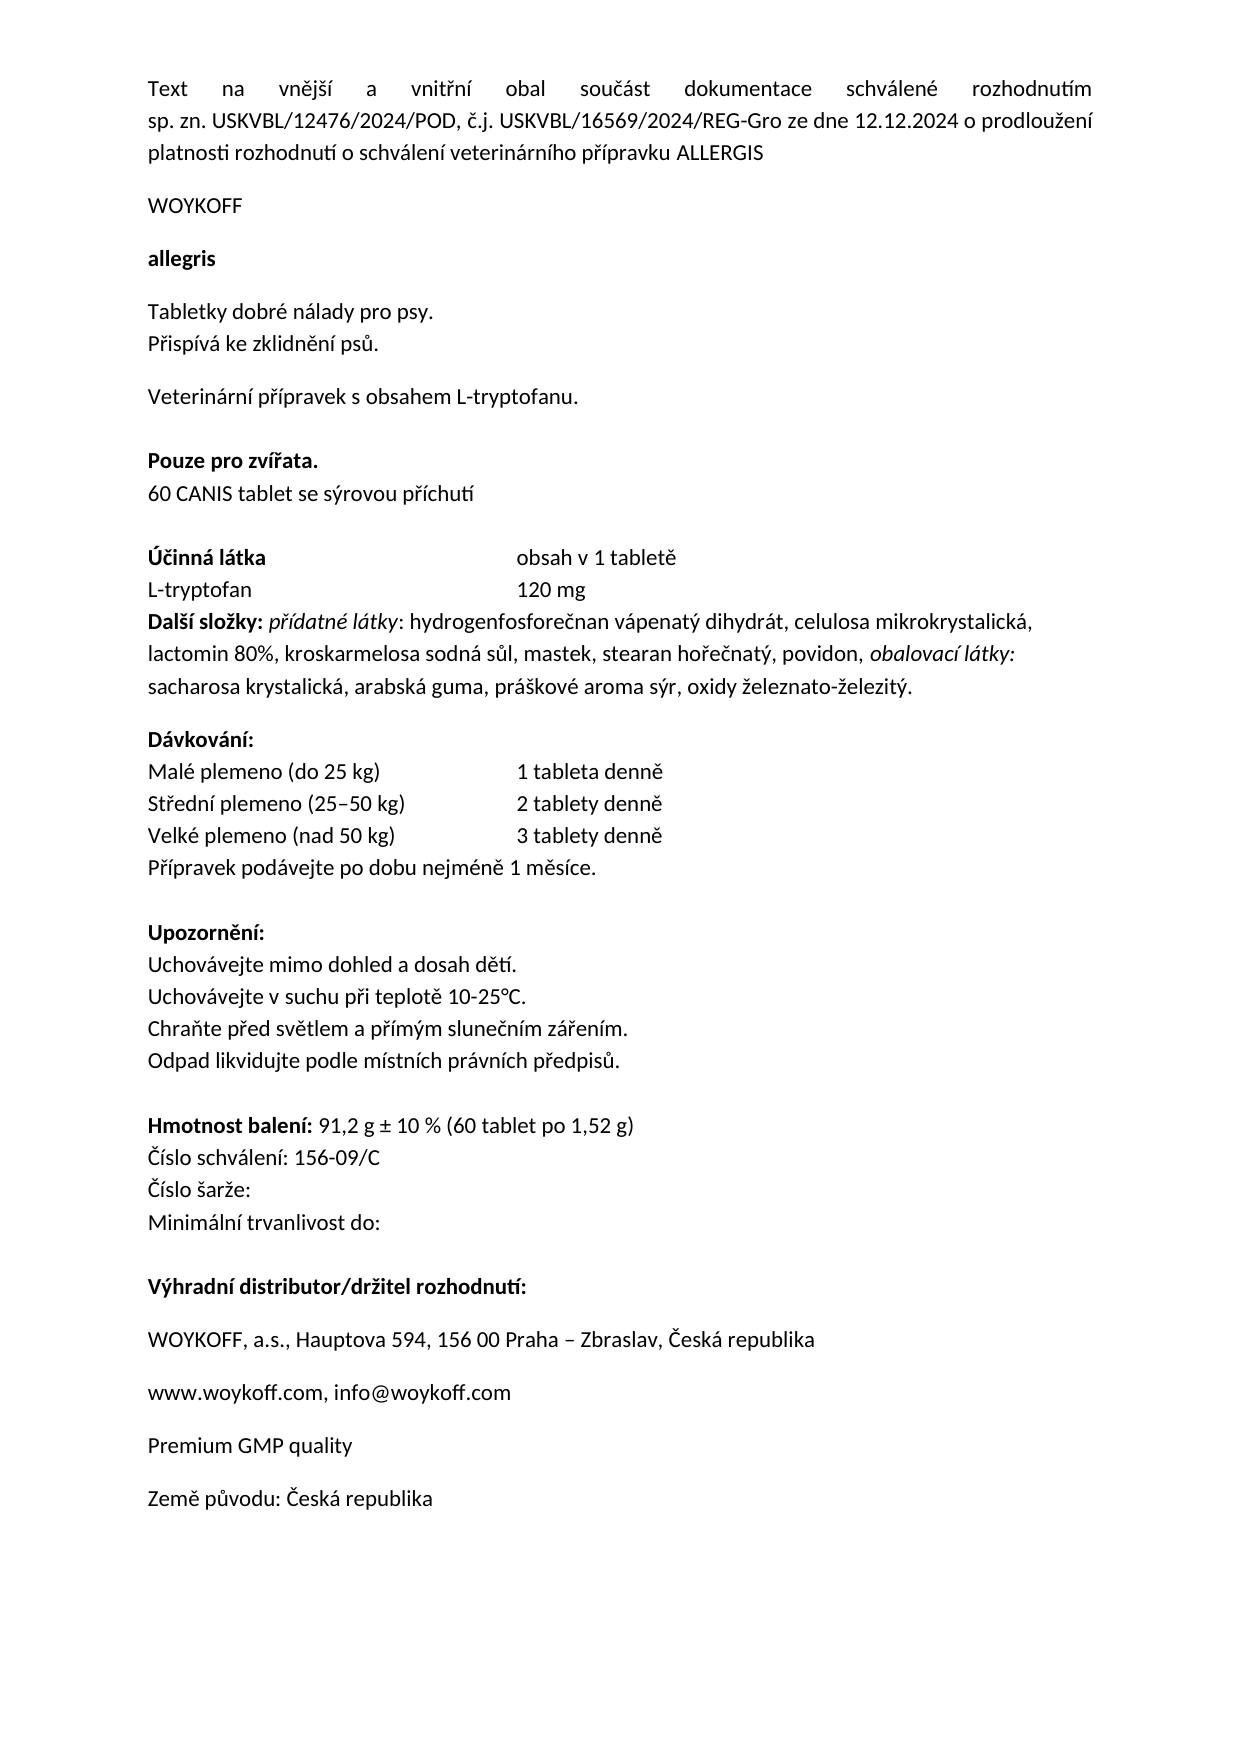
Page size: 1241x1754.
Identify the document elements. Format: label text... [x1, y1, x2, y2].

text Pouze pro zvířata. [148, 446, 1093, 474]
text Premium GMP quality [148, 1431, 1093, 1459]
text www.woykoff.com, info@woykoff.com [148, 1378, 1093, 1406]
text Číslo schválení: 156-09/C [148, 1143, 1093, 1171]
text Veterinární přípravek s obsahem L-tryptofanu. [148, 382, 1093, 410]
text Upozornění: [148, 918, 1093, 946]
text Malé plemeno (do ) 1 tableta denně [148, 757, 1093, 785]
text Uchovávejte v suchu při teplotě 10-25°C. [148, 982, 1093, 1010]
text WOYKOFF, a.s., Hauptova 594, 156 00 Praha – Zbraslav, Česká republika [148, 1325, 1093, 1353]
text Hmotnost balení: 91,2 g ± 10 % (60 tablet po 1,52 g) [148, 1111, 1093, 1139]
text Minimální trvanlivost do: [148, 1208, 1093, 1236]
text Přípravek podávejte po dobu nejméně 1 měsíce. [148, 853, 1093, 882]
text Velké plemeno (nad ) 3 tablety denně [148, 821, 1093, 849]
text Střední plemeno (25–50 kg) 2 tablety denně [148, 789, 1093, 817]
text Chraňte před světlem a přímým slunečním zářením. [148, 1014, 1093, 1042]
text allegris [148, 244, 1093, 272]
text Země původu: Česká republika [148, 1484, 1093, 1512]
text Další složky: přídatné látky: hydrogenfosforečnan vápenatý dihydrát, celulosa mikrokrystalická, lactomin 80%, kroskarmelosa sodná sůl, mastek, stearan hořečnatý, povidon, obalovací látky: sacharosa krystalická, arabská guma, práškové aroma sýr, oxidy železnato-železitý. [148, 607, 1093, 700]
text Uchovávejte mimo dohled a dosah dětí. [148, 950, 1093, 978]
text Číslo šarže: [148, 1175, 1093, 1203]
text WOYKOFF [148, 191, 1093, 219]
text Tabletky dobré nálady pro psy. [148, 297, 1093, 325]
text Přispívá ke zklidnění psů. [148, 329, 1093, 357]
text Výhradní distributor/držitel rozhodnutí: [148, 1272, 1093, 1300]
text Odpad likvidujte podle místních právních předpisů. [148, 1047, 1093, 1075]
text 60 CANIS tablet se sýrovou příchutí [148, 479, 1093, 507]
text L-tryptofan 120 mg [148, 575, 1093, 603]
text Dávkování: [148, 725, 1093, 753]
text Účinná látka obsah v 1 tabletě [148, 543, 1093, 571]
